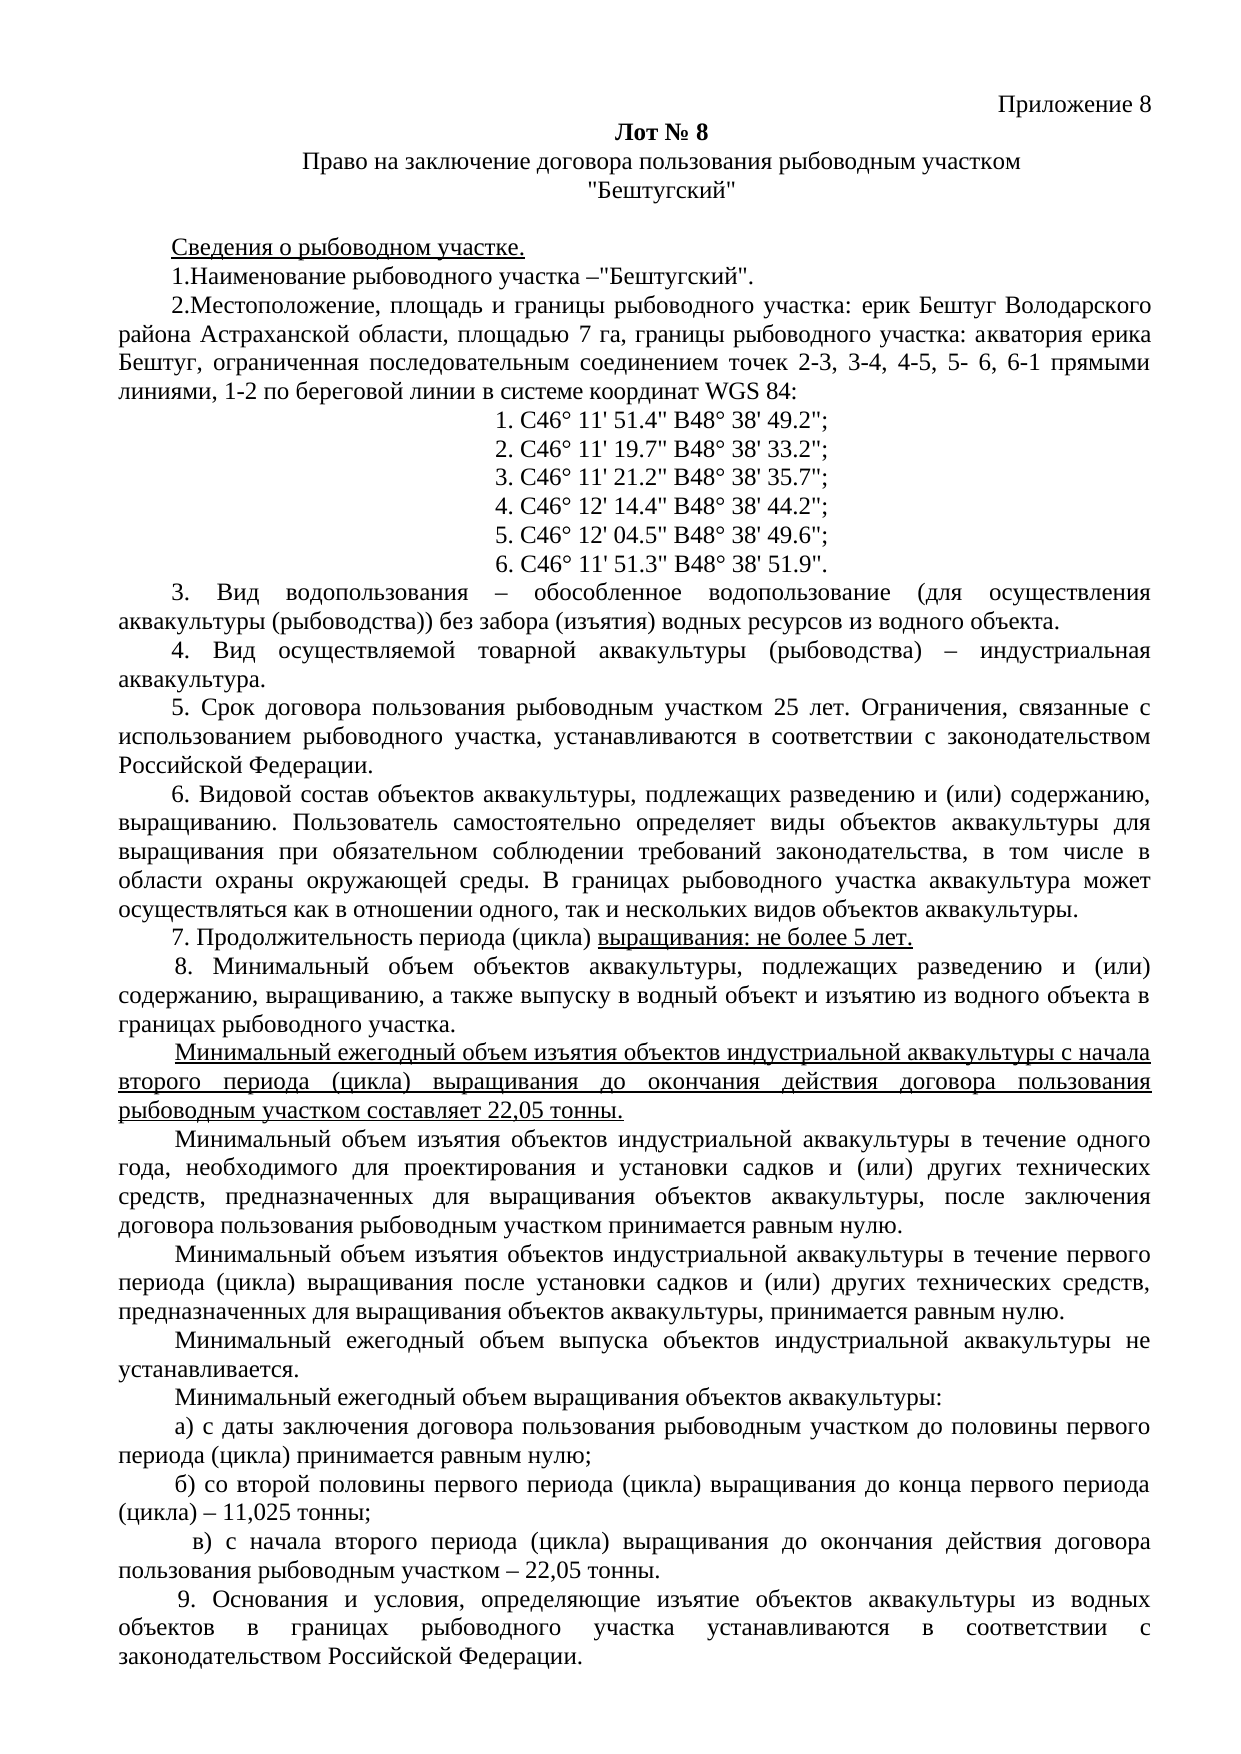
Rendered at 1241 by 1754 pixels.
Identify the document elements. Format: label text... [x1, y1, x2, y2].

text 2.Местоположение, площадь и границы рыбоводного участка: ерик Бештуг Володарского района Астраханской области, площадью 7 га, границы рыбоводного участка: акватория ерика Бештуг, ограниченная последовательным соединением точек 2-3, 3-4, 4-5, 5- 6, 6-1 прямыми линиями, 1-2 по береговой линии в системе координат WGS 84: [118, 290, 1152, 405]
text 5. Срок договора пользования рыбоводным участком 25 лет. Ограничения, связанные с использованием рыбоводного участка, устанавливаются в соответствии с законодательством Российской Федерации. [118, 692, 1152, 779]
text 8. Минимальный объем объектов аквакультуры, подлежащих разведению и (или) содержанию, выращиванию, а также выпуску в водный объект и изъятию из водного объекта в границах рыбоводного участка. [118, 951, 1152, 1037]
text Минимальный ежегодный объем выращивания объектов аквакультуры: [118, 1382, 1152, 1411]
text Минимальный ежегодный объем изъятия объектов индустриальной аквакультуры с начала второго периода (цикла) выращивания до окончания действия договора пользования рыбоводным участком составляет 22,05 тонны. [118, 1037, 1152, 1091]
text 6. C46° 11' 51.3" B48° 38' 51.9". [118, 549, 1152, 577]
text Минимальный объем изъятия объектов индустриальной аквакультуры в течение первого периода (цикла) выращивания после установки садков и (или) других технических средств, предназначенных для выращивания объектов аквакультуры, принимается равным нулю. [118, 1239, 1152, 1325]
list 1.Наименование рыбоводного участка –"Бештугский". [118, 261, 1152, 290]
list Сведения о рыбоводном участке. [118, 232, 1152, 261]
text 4. C46° 12' 14.4" B48° 38' 44.2"; [118, 491, 1152, 520]
text а) с даты заключения договора пользования рыбоводным участком до половины первого периода (цикла) принимается равным нулю; [118, 1411, 1152, 1469]
text Право на заключение договора пользования рыбоводным участком [118, 146, 1152, 175]
list "Бештугский" [118, 175, 1152, 204]
text Приложение 8 [118, 89, 1152, 117]
text Минимальный ежегодный объем изъятия объектов индустриальной аквакультуры с начала второго периода (цикла) выращивания до окончания действия договора пользования рыбоводным участком составляет 22,05 тонны. [118, 1093, 1152, 1124]
text 2. C46° 11' 19.7" B48° 38' 33.2"; [118, 434, 1152, 462]
text в) с начала второго периода (цикла) выращивания до окончания действия договора пользования рыбоводным участком – 22,05 тонны. [118, 1526, 1152, 1584]
text 4. Вид осуществляемой товарной аквакультуры (рыбоводства) – индустриальная аквакультура. [118, 635, 1152, 692]
text 1. C46° 11' 51.4" B48° 38' 49.2"; [118, 405, 1152, 434]
text 7. Продолжительность периода (цикла) выращивания: не более 5 лет. [118, 922, 1152, 951]
text 3. C46° 11' 21.2" B48° 38' 35.7"; [118, 462, 1152, 491]
text 5. C46° 12' 04.5" B48° 38' 49.6"; [118, 520, 1152, 549]
text Минимальный объем изъятия объектов индустриальной аквакультуры в течение одного года, необходимого для проектирования и установки садков и (или) других технических средств, предназначенных для выращивания объектов аквакультуры, после заключения договора пользования рыбоводным участком принимается равным нулю. [118, 1124, 1152, 1239]
text Лот № 8 [118, 117, 1152, 146]
text 3. Вид водопользования – обособленное водопользование (для осуществления аквакультуры (рыбоводства)) без забора (изъятия) водных ресурсов из водного объекта. [118, 577, 1152, 635]
text Минимальный ежегодный объем выпуска объектов индустриальной аквакультуры не устанавливается. [118, 1325, 1152, 1382]
text б) со второй половины первого периода (цикла) выращивания до конца первого периода (цикла) – 11,025 тонны; [118, 1469, 1152, 1526]
text 9. Основания и условия, определяющие изъятие объектов аквакультуры из водных объектов в границах рыбоводного участка устанавливаются в соответствии с законодательством Российской Федерации. [118, 1584, 1152, 1670]
text 6. Видовой состав объектов аквакультуры, подлежащих разведению и (или) содержанию, выращиванию. Пользователь самостоятельно определяет виды объектов аквакультуры для выращивания при обязательном соблюдении требований законодательства, в том числе в области охраны окружающей среды. В границах рыбоводного участка аквакультура может осуществляться как в отношении одного, так и нескольких видов объектов аквакультуры. [118, 779, 1152, 922]
